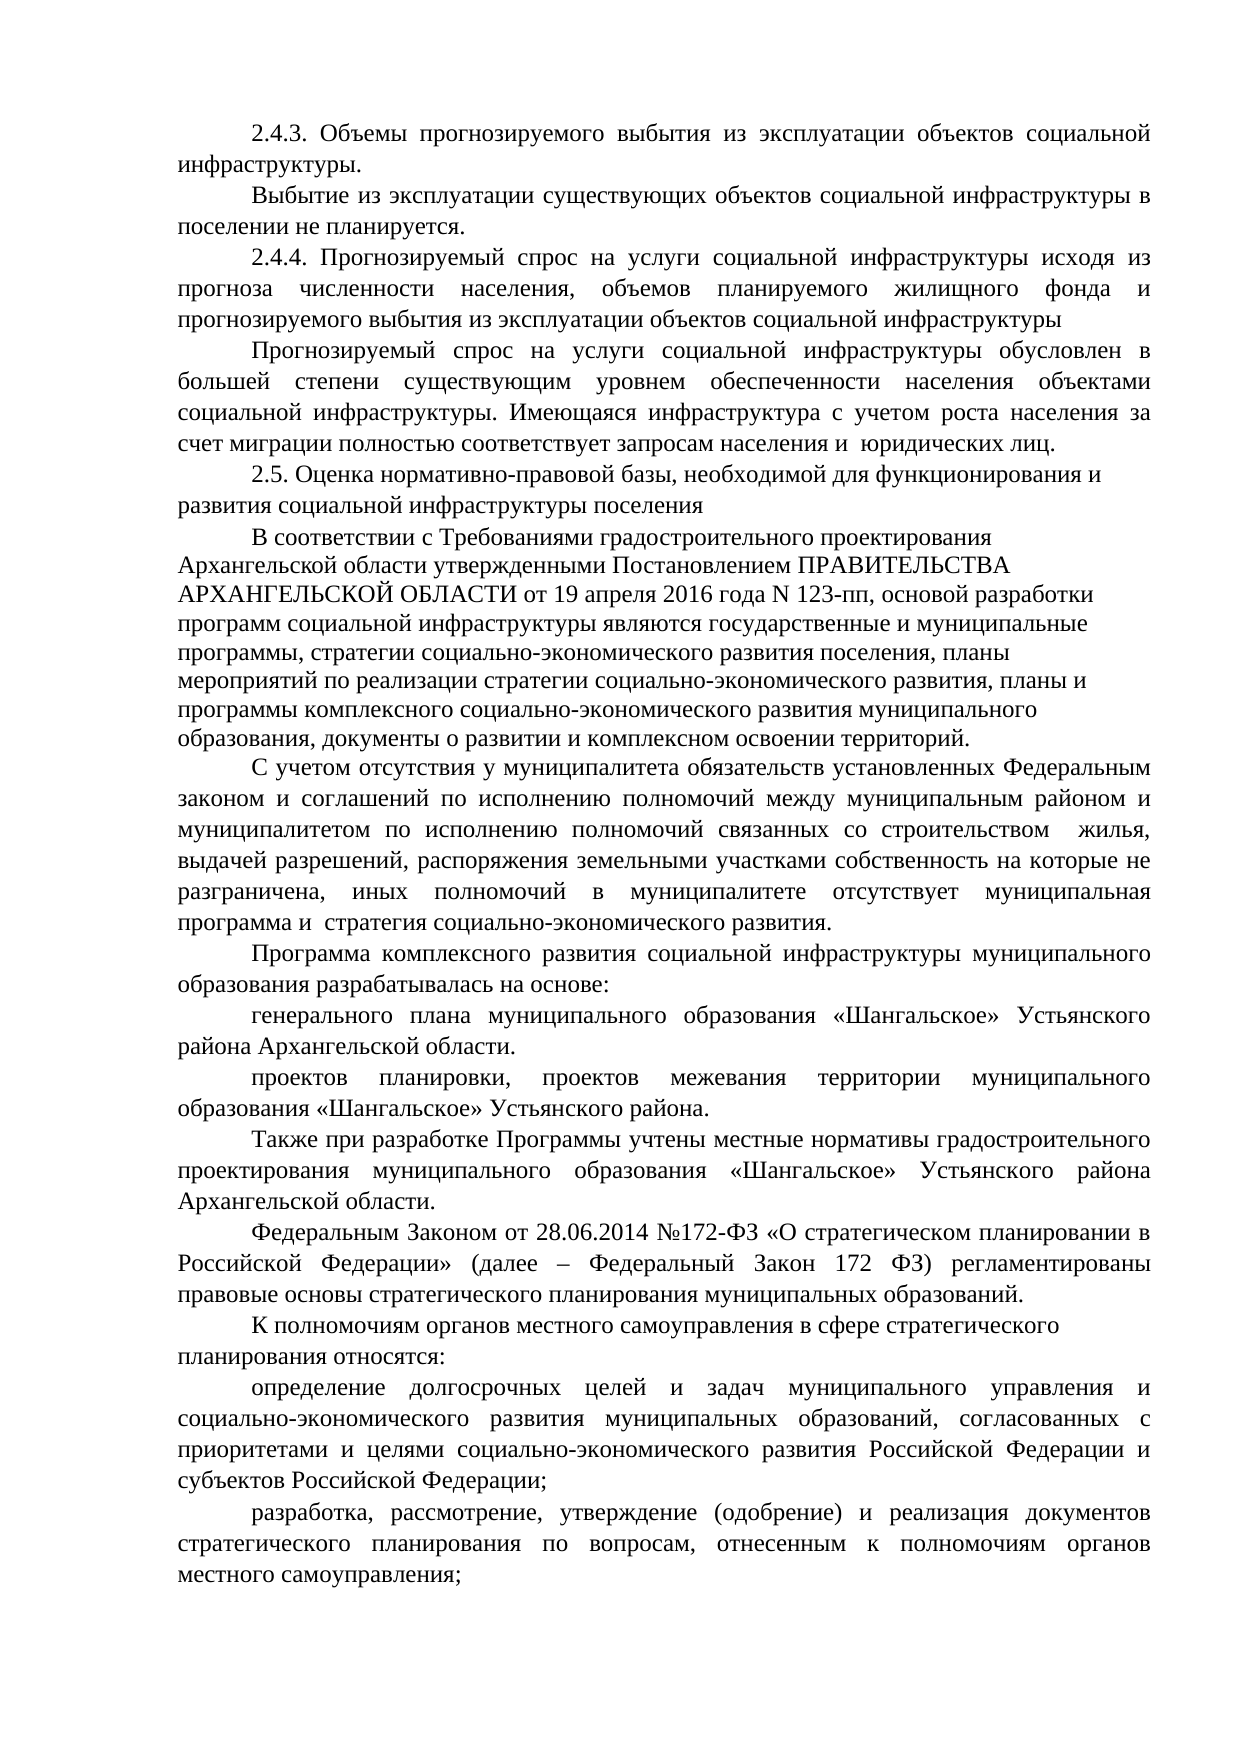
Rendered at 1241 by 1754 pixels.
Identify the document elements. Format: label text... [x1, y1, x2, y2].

text генерального плана муниципального образования «Шангальское» Устьянского района Архангельской области. [177, 1000, 1152, 1060]
text Также при разработке Программы учтены местные нормативы градостроительного проектирования муниципального образования «Шангальское» Устьянского района Архангельской области. [177, 1124, 1152, 1215]
text Выбытие из эксплуатации существующих объектов социальной инфраструктуры в поселении не планируется. [177, 180, 1152, 240]
text С учетом отсутствия у муниципалитета обязательств установленных Федеральным законом и соглашений по исполнению полномочий между муниципальным районом и муниципалитетом по исполнению полномочий связанных со строительством жилья, выдачей разрешений, распоряжения земельными участками собственность на которые не разграничена, иных полномочий в муниципалитете отсутствует муниципальная программа и стратегия социально-экономического развития. [177, 752, 1152, 936]
text Федеральным Законом от 28.06.2014 №172-ФЗ «О стратегическом планировании в Российской Федерации» (далее – Федеральный Закон 172 ФЗ) регламентированы правовые основы стратегического планирования муниципальных образований. [177, 1217, 1152, 1308]
text 2.4.4. Прогнозируемый спрос на услуги социальной инфраструктуры исходя из прогноза численности населения, объемов планируемого жилищного фонда и прогнозируемого выбытия из эксплуатации объектов социальной инфраструктуры [177, 242, 1152, 333]
text В соответствии с Требованиями градостроительного проектирования Архангельской области утвержденными Постановлением ПРАВИТЕЛЬСТВА АРХАНГЕЛЬСКОЙ ОБЛАСТИ от 19 апреля 2016 года N 123-пп, основой разработки программ социальной инфраструктуры являются государственные и муниципальные программы, стратегии социально-экономического развития поселения, планы мероприятий по реализации стратегии социально-экономического развития, планы и программы комплексного социально-экономического развития муниципального образования, документы о развитии и комплексном освоении территорий. [177, 522, 1152, 752]
text К полномочиям органов местного самоуправления в сфере стратегического планирования относятся: [177, 1310, 1152, 1370]
text определение долгосрочных целей и задач муниципального управления и социально-экономического развития муниципальных образований, согласованных с приоритетами и целями социально-экономического развития Российской Федерации и субъектов Российской Федерации; [177, 1372, 1152, 1494]
text 2.5. Оценка нормативно-правовой базы, необходимой для функционирования и развития социальной инфраструктуры поселения [177, 459, 1152, 519]
text Прогнозируемый спрос на услуги социальной инфраструктуры обусловлен в большей степени существующим уровнем обеспеченности населения объектами социальной инфраструктуры. Имеющаяся инфраструктура с учетом роста населения за счет миграции полностью соответствует запросам населения и юридических лиц. [177, 335, 1152, 457]
text 2.4.3. Объемы прогнозируемого выбытия из эксплуатации объектов социальной инфраструктуры. [177, 118, 1152, 178]
text проектов планировки, проектов межевания территории муниципального образования «Шангальское» Устьянского района. [177, 1062, 1152, 1122]
text Программа комплексного развития социальной инфраструктуры муниципального образования разрабатывалась на основе: [177, 938, 1152, 998]
text разработка, рассмотрение, утверждение (одобрение) и реализация документов стратегического планирования по вопросам, отнесенным к полномочиям органов местного самоуправления; [177, 1497, 1152, 1587]
